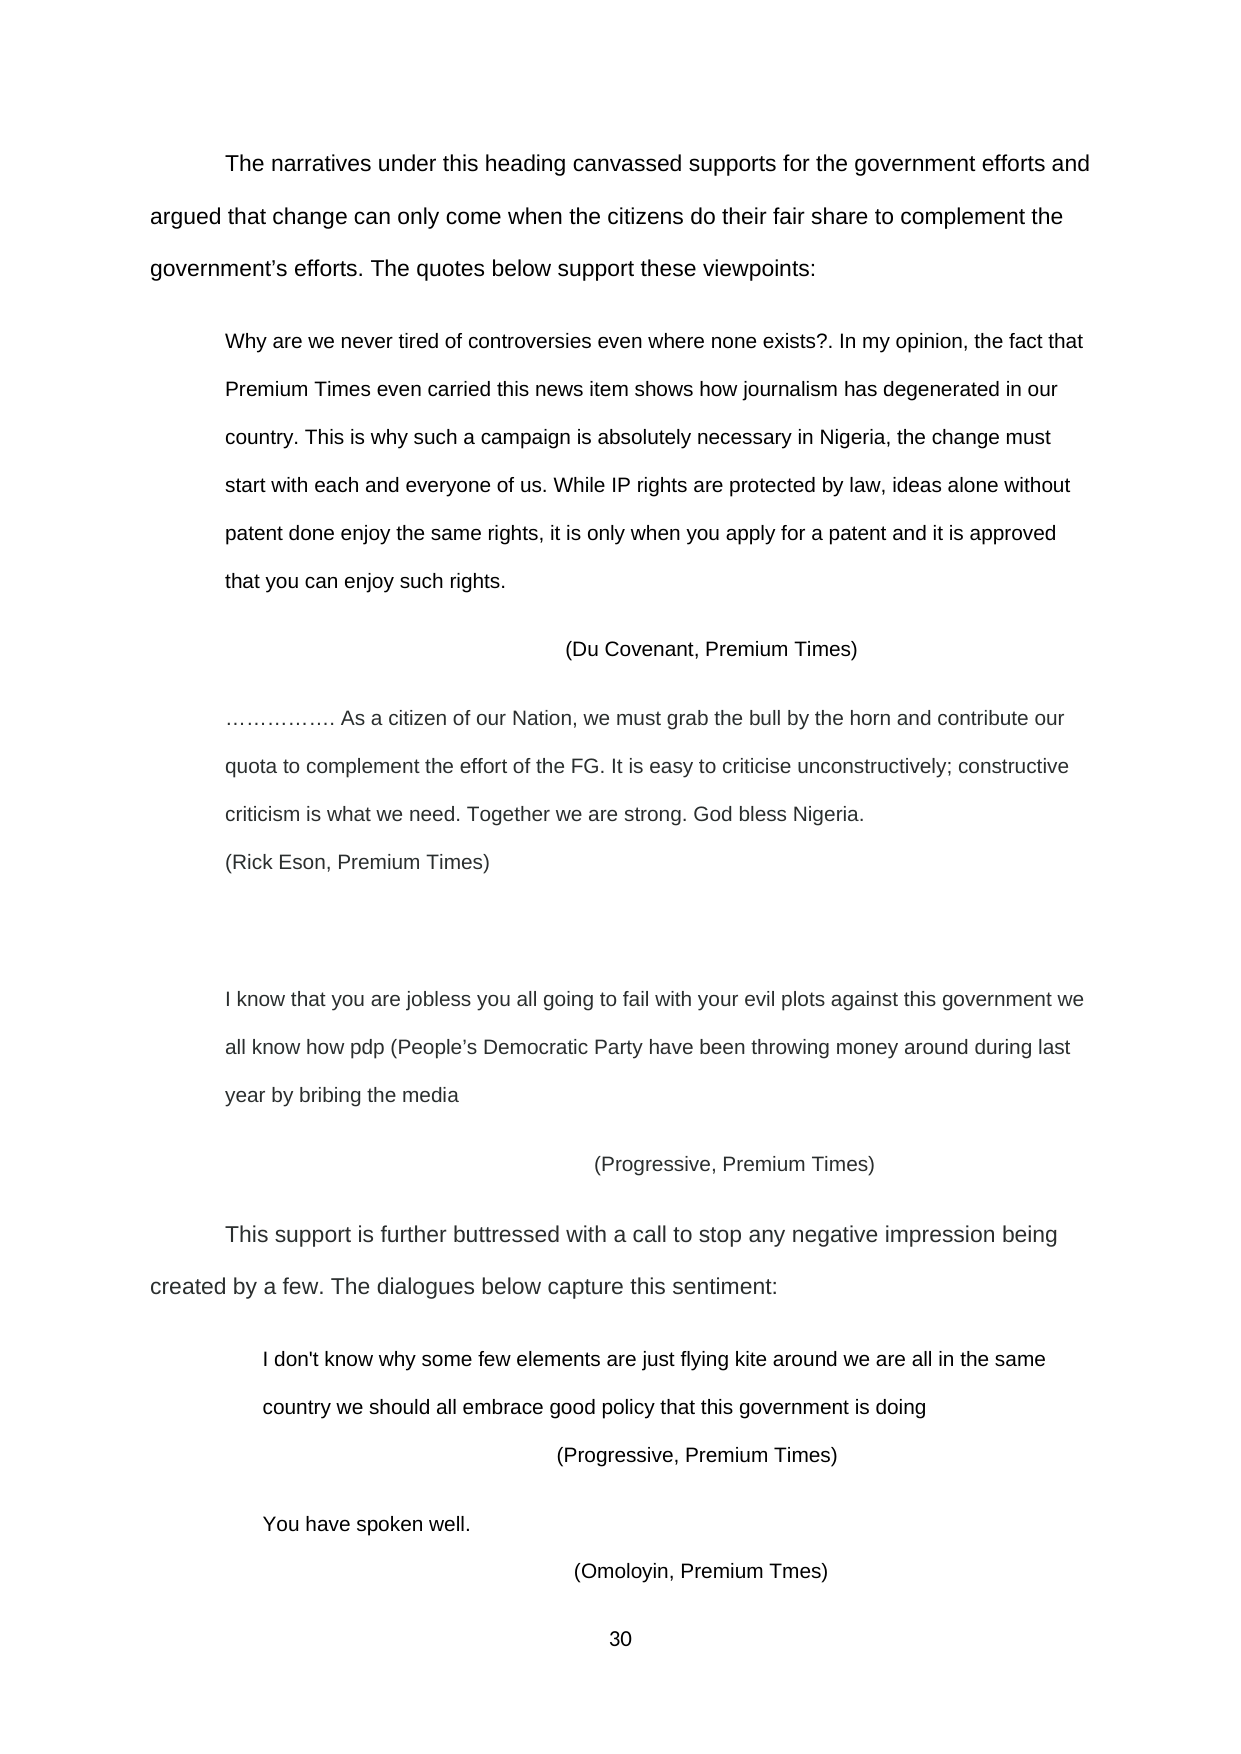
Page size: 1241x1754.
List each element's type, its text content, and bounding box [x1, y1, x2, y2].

text (Omoloyin, Premium Tmes) [262, 1559, 1090, 1583]
text This support is further buttressed with a call to stop any negative impression being created by a few. The dialogues below capture this sentiment: [150, 1221, 1090, 1300]
list (Progressive, Premium Times) [262, 1443, 1090, 1467]
text (Progressive, Premium Times) [150, 1152, 1090, 1176]
text I know that you are jobless you all going to fail with your evil plots against this government we all know how pdp (People’s Democratic Party have been throwing money around during last year by bribing the media [225, 987, 1090, 1107]
text Why are we never tired of controversies even where none exists?. In my opinion, the fact that Premium Times even carried this news item shows how journalism has degenerated in our country. This is why such a campaign is absolutely necessary in Nigeria, the change must start with each and everyone of us. While IP rights are protected by law, ideas alone without patent done enjoy the same rights, it is only when you apply for a patent and it is approved that you can enjoy such rights. [225, 329, 1090, 592]
text The narratives under this heading canvassed supports for the government efforts and argued that change can only come when the citizens do their fair share to complement the government’s efforts. The quotes below support these viewpoints: [150, 150, 1090, 282]
text ……………. As a citizen of our Nation, we must grab the bull by the horn and contribute our quota to complement the effort of the FG. It is easy to criticise unconstructively; constructive criticism is what we need. Together we are strong. God bless Nigeria. (Rick Eson, Premium Times) [225, 706, 1090, 874]
list I don't know why some few elements are just flying kite around we are all in the same country we should all embrace good policy that this government is doing [262, 1347, 1090, 1419]
text You have spoken well. [262, 1511, 1090, 1535]
text (Du Covenant, Premium Times) [225, 637, 1090, 661]
